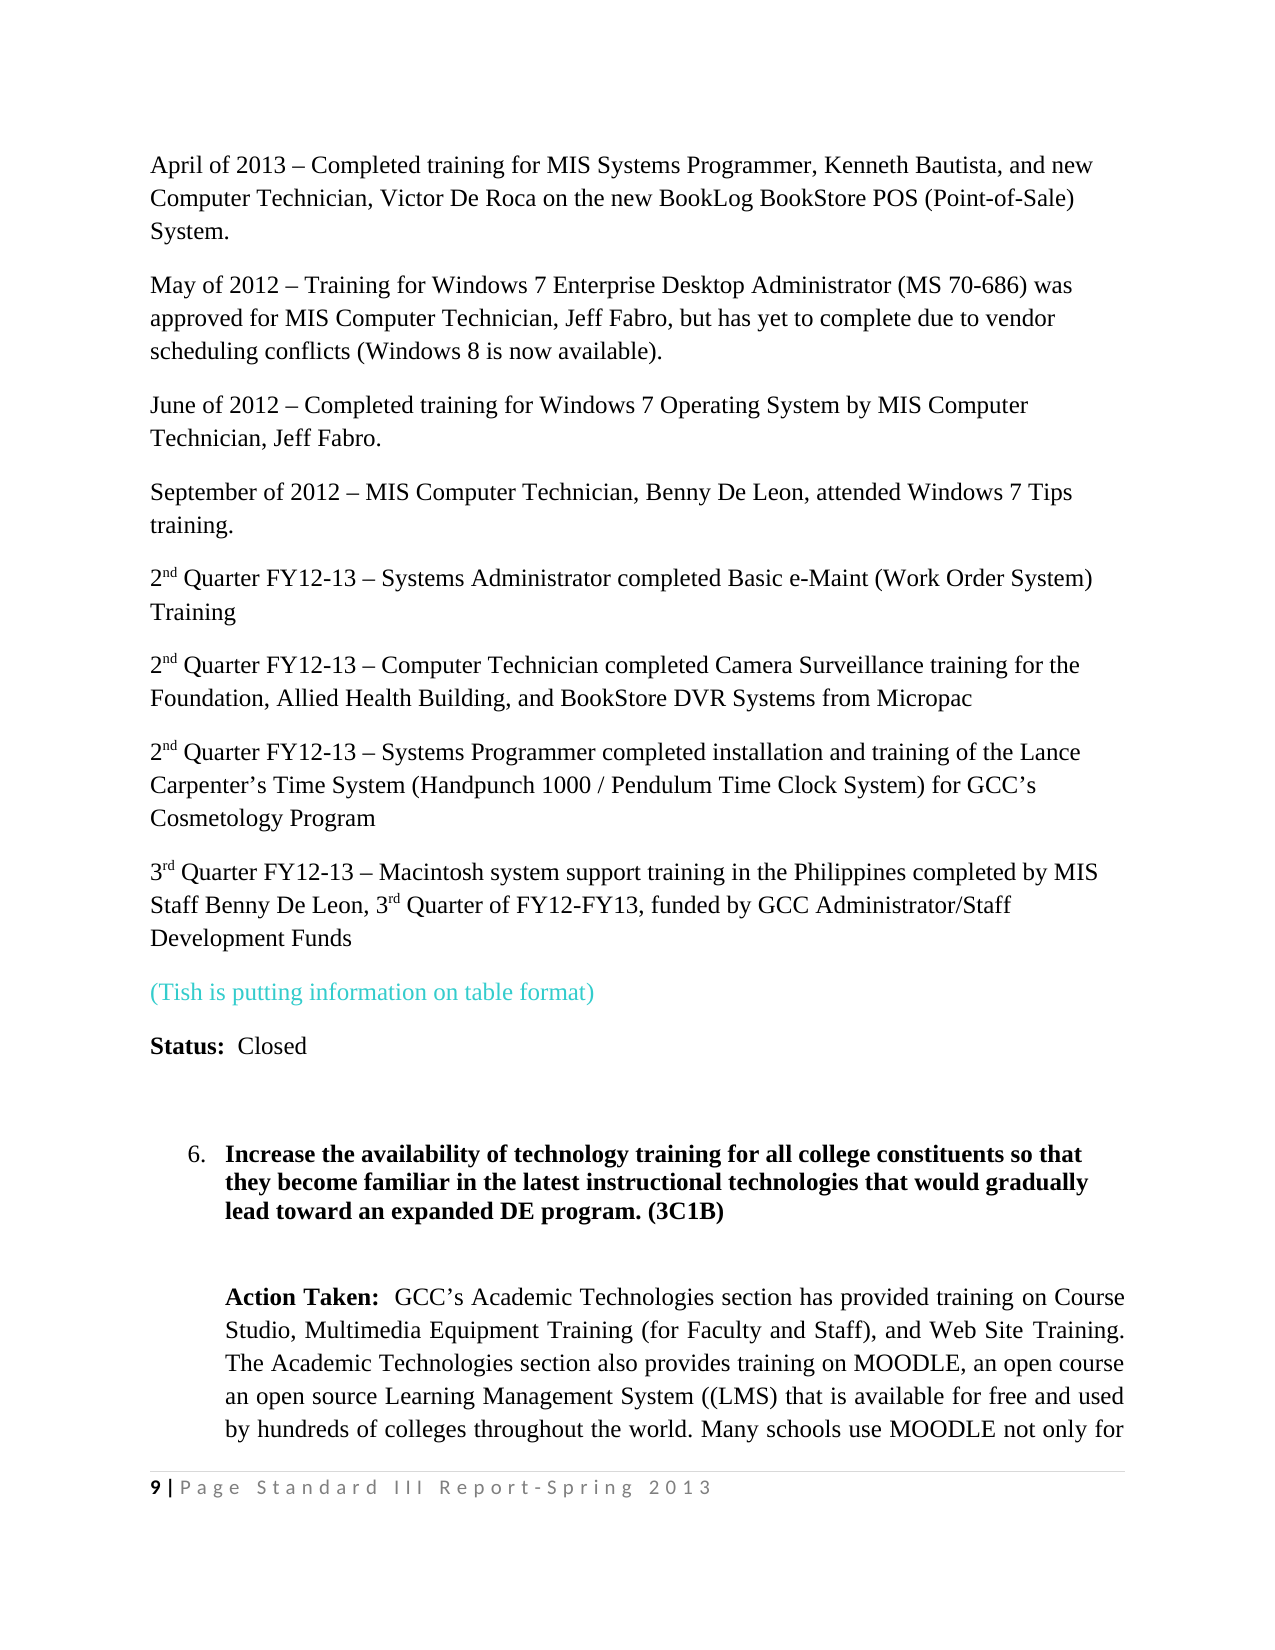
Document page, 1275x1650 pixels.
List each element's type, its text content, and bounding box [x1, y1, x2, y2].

text September of 2012 – MIS Computer Technician, Benny De Leon, attended Windows 7 Tips training. [150, 477, 1125, 538]
text (Tish is putting information on table format) [150, 977, 1125, 1006]
list Increase the availability of technology training for all college constituents so that they become familiar in the latest instructional technologies that would gradually lead toward an expanded DE program. (3C1B) [187, 1139, 1125, 1225]
text Status: Closed [150, 1031, 1125, 1060]
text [225, 1282, 1125, 1443]
text 2nd Quarter FY12-13 – Systems Administrator completed Basic e-Maint (Work Order System) Training [150, 563, 1125, 625]
text April of 2013 – Completed training for MIS Systems Programmer, Kenneth Bautista, and new Computer Technician, Victor De Roca on the new BookLog BookStore POS (Point-of-Sale) System. [150, 150, 1125, 245]
text May of 2012 – Training for Windows 7 Enterprise Desktop Administrator (MS 70-686) was approved for MIS Computer Technician, Jeff Fabro, but has yet to complete due to vendor scheduling conflicts (Windows 8 is now available). [150, 270, 1125, 365]
text June of 2012 – Completed training for Windows 7 Operating System by MIS Computer Technician, Jeff Fabro. [150, 390, 1125, 452]
text 2nd Quarter FY12-13 – Computer Technician completed Camera Surveillance training for the Foundation, Allied Health Building, and BookStore DVR Systems from Micropac [150, 650, 1125, 712]
text 2nd Quarter FY12-13 – Systems Programmer completed installation and training of the Lance Carpenter’s Time System (Handpunch 1000 / Pendulum Time Clock System) for GCC’s Cosmetology Program [150, 737, 1125, 832]
text 3rd Quarter FY12-13 – Macintosh system support training in the Philippines completed by MIS Staff Benny De Leon, 3rd Quarter of FY12-FY13, funded by GCC Administrator/Staff Development Funds [150, 857, 1125, 952]
